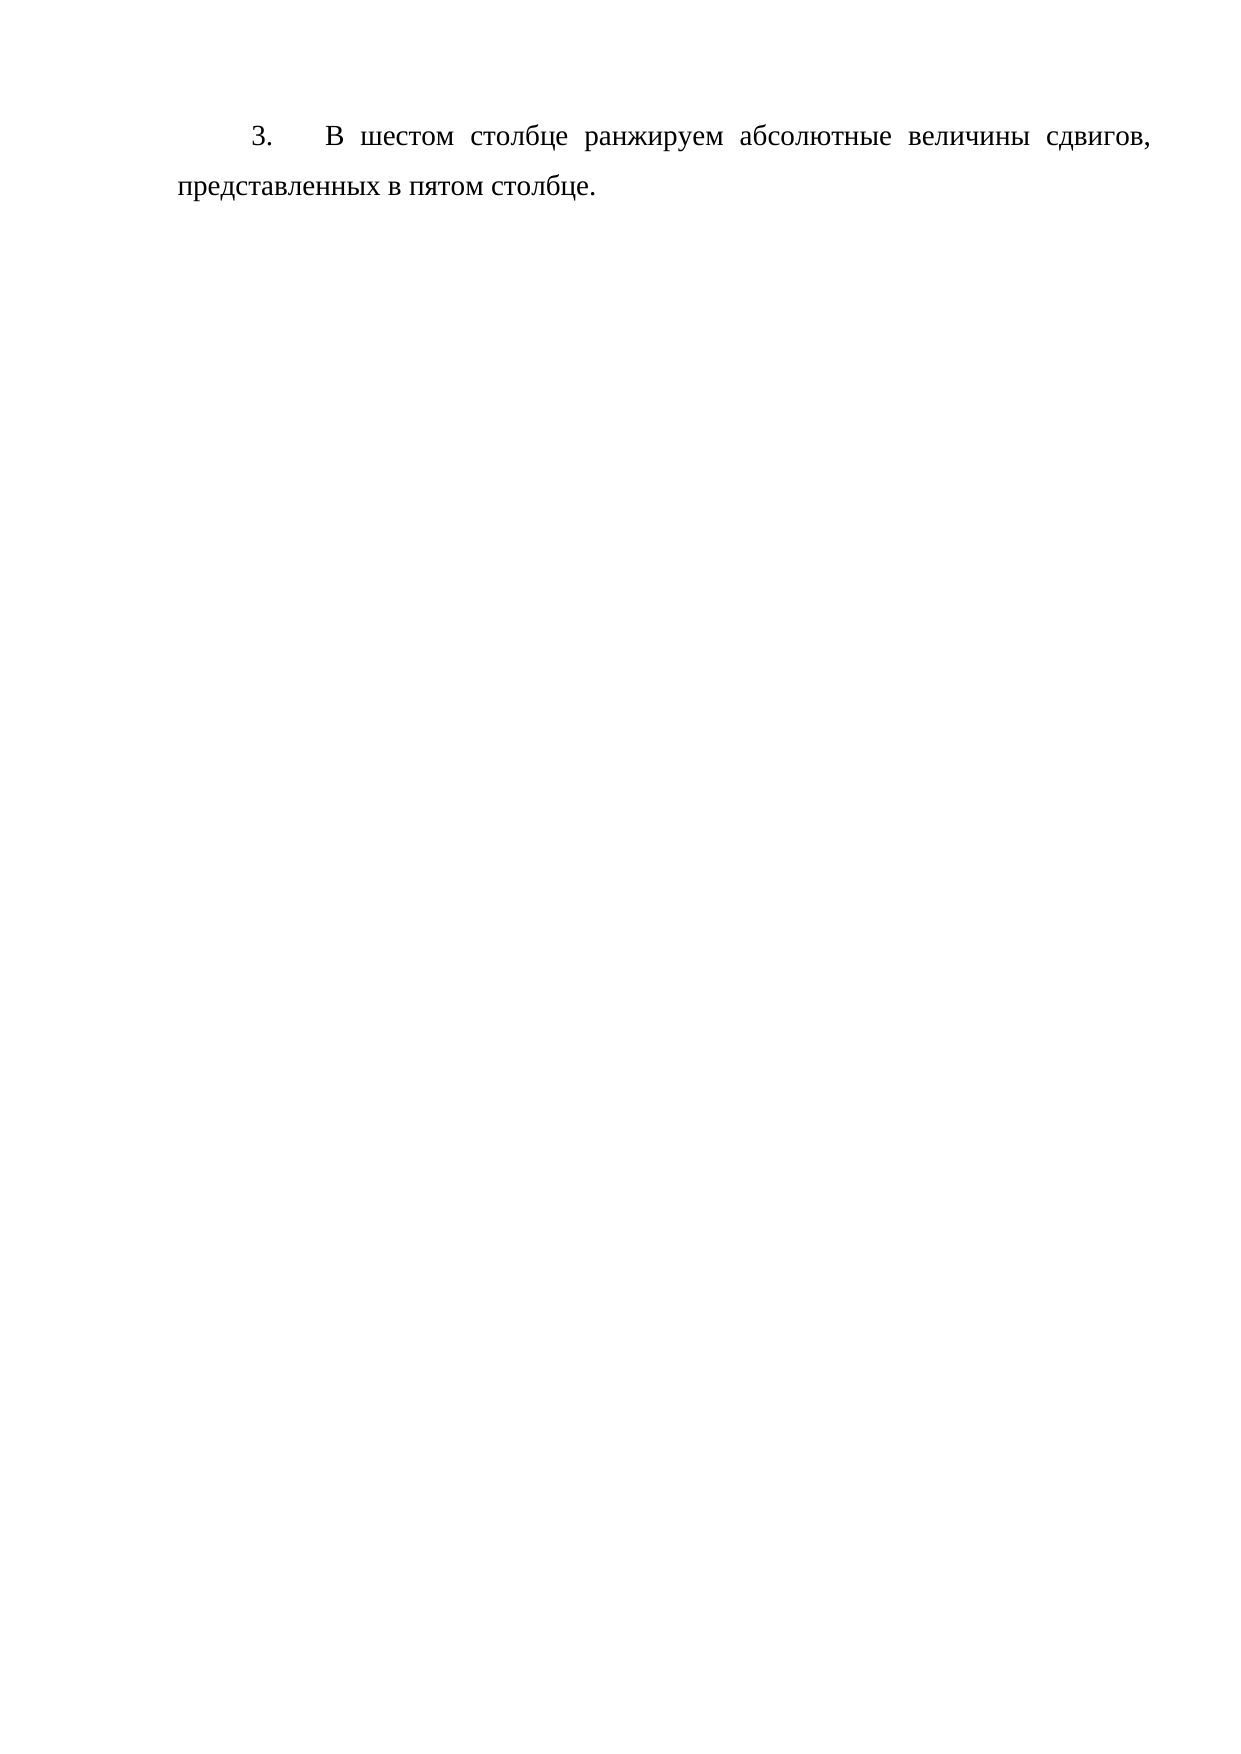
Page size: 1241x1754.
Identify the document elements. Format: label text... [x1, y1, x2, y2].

list В шестом столбце ранжируем абсолютные величины сдвигов, представленных в пятом столбце. [177, 118, 1152, 202]
